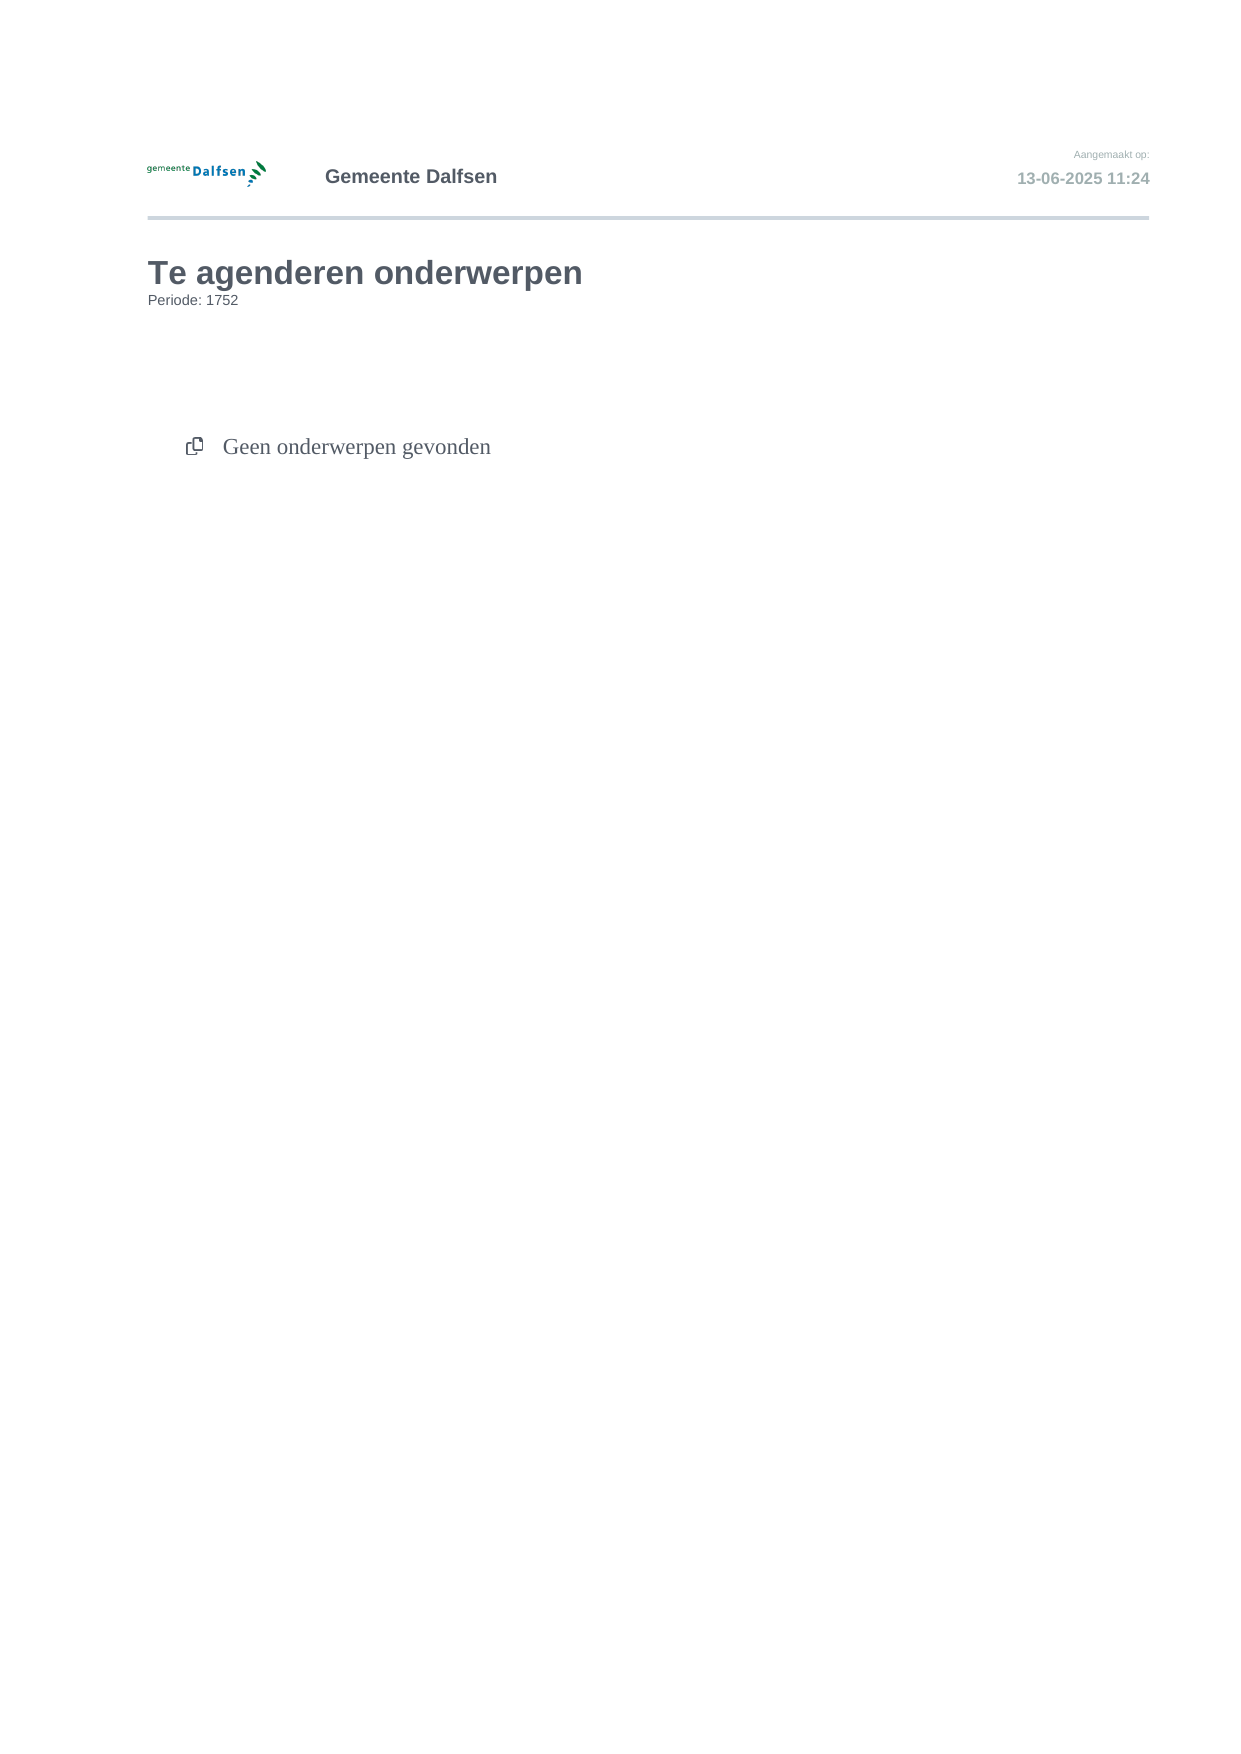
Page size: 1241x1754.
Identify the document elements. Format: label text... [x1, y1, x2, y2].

table_header Te agenderen onderwerpen [148, 245, 727, 292]
list Geen onderwerpen gevonden [185, 433, 1093, 459]
picture [147, 216, 1150, 220]
table_header [148, 148, 325, 188]
table_cell 13-06-2025 11:24 [727, 161, 1149, 188]
table_cell Periode: 1752 [148, 292, 727, 325]
picture [147, 161, 266, 187]
table_header Aangemaakt op: [727, 148, 1149, 161]
table_header Gemeente Dalfsen [325, 148, 727, 188]
picture [186, 437, 203, 455]
